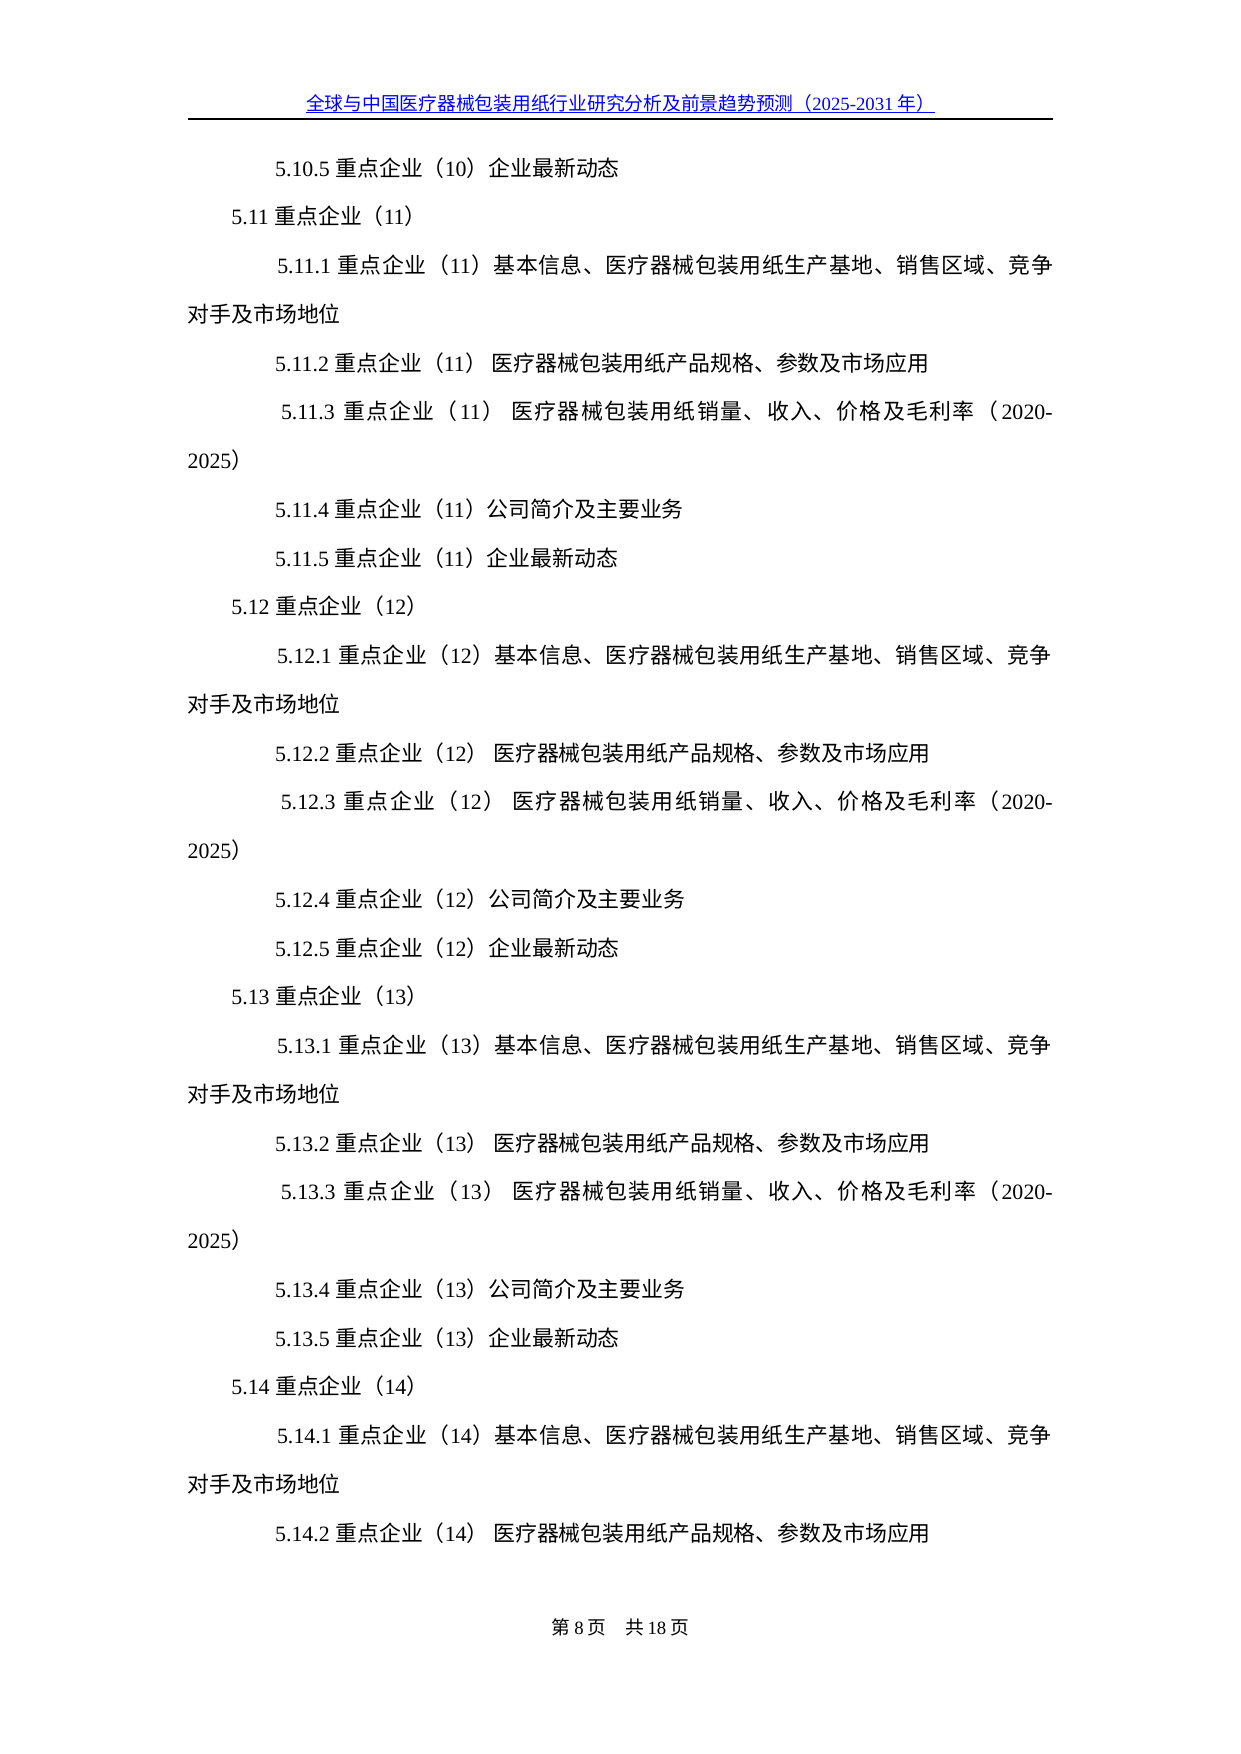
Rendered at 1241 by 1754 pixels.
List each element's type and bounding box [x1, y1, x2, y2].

text [187, 150, 1053, 1548]
